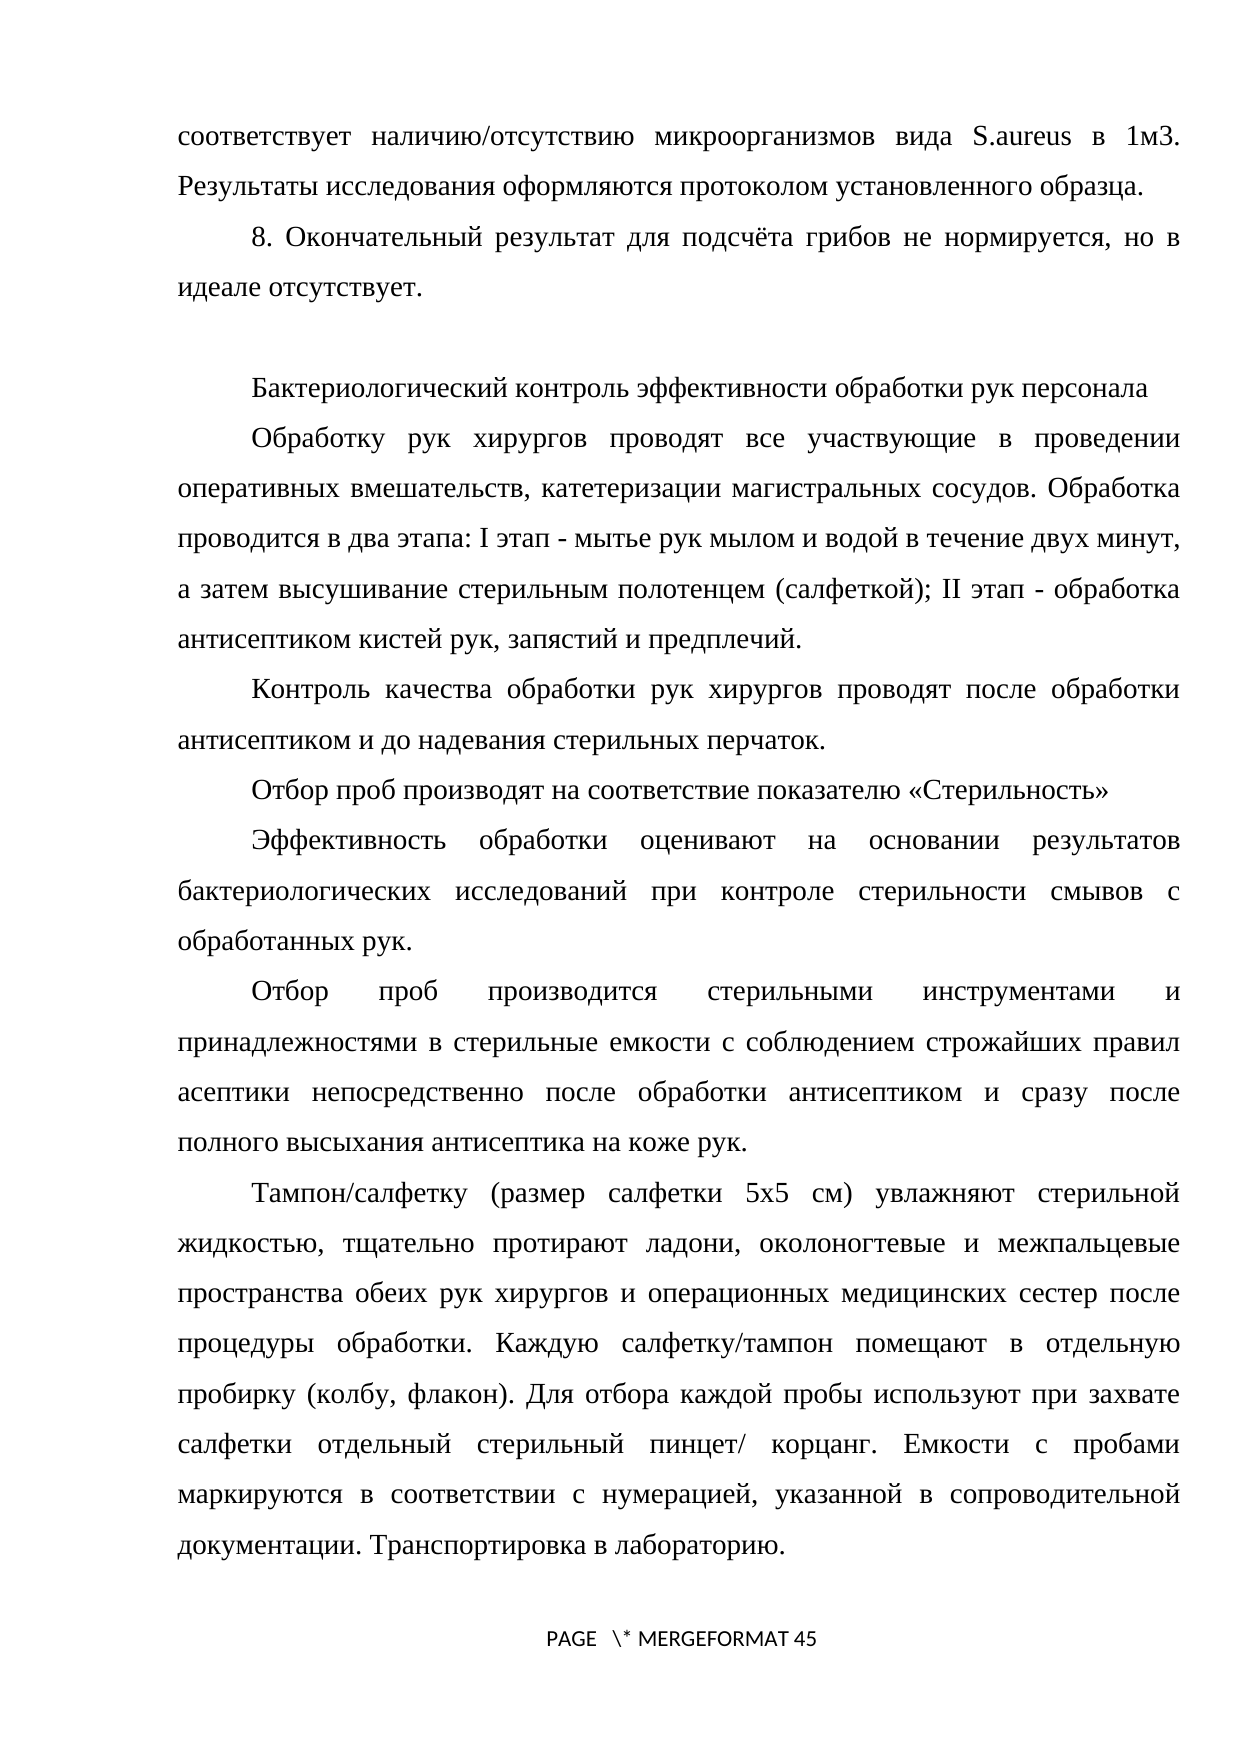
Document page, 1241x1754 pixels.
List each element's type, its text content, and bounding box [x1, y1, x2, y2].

text Отбор проб производят на соответствие показателю «Стерильность» [177, 772, 1181, 806]
text 8. Окончательный результат для подсчёта грибов не нормируется, но в идеале отсутствует. [177, 219, 1181, 303]
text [177, 118, 1181, 202]
text Тампон/салфетку (размер салфетки 5х5 см) увлажняют стерильной жидкостью, тщательно протирают ладони, околоногтевые и межпальцевые пространства обеих рук хирургов и операционных медицинских сестер после процедуры обработки. Каждую салфетку/тампон помещают в отдельную пробирку (колбу, флакон). Для отбора каждой пробы используют при захвате салфетки отдельный стерильный пинцет/ корцанг. Емкости с пробами маркируются в соответствии с нумерацией, указанной в сопроводительной документации. Транспортировка в лабораторию. [177, 1175, 1181, 1560]
text Отбор проб производится стерильными инструментами и принадлежностями в стерильные емкости с соблюдением строжайших правил асептики непосредственно после обработки антисептиком и сразу после полного высыхания антисептика на коже рук. [177, 973, 1181, 1158]
text Контроль качества обработки рук хирургов проводят после обработки антисептиком и до надевания стерильных перчаток. [177, 672, 1181, 755]
text Эффективность обработки оценивают на основании результатов бактериологических исследований при контроле стерильности смывов с обработанных рук. [177, 822, 1181, 957]
text Обработку рук хирургов проводят все участвующие в проведении оперативных вмешательств, катетеризации магистральных сосудов. Обработка проводится в два этапа: I этап - мытье рук мылом и водой в течение двух минут, а затем высушивание стерильным полотенцем (салфеткой); II этап - обработка антисептиком кистей рук, запястий и предплечий. [177, 420, 1181, 655]
text Бактериологический контроль эффективности обработки рук персонала [177, 370, 1181, 403]
